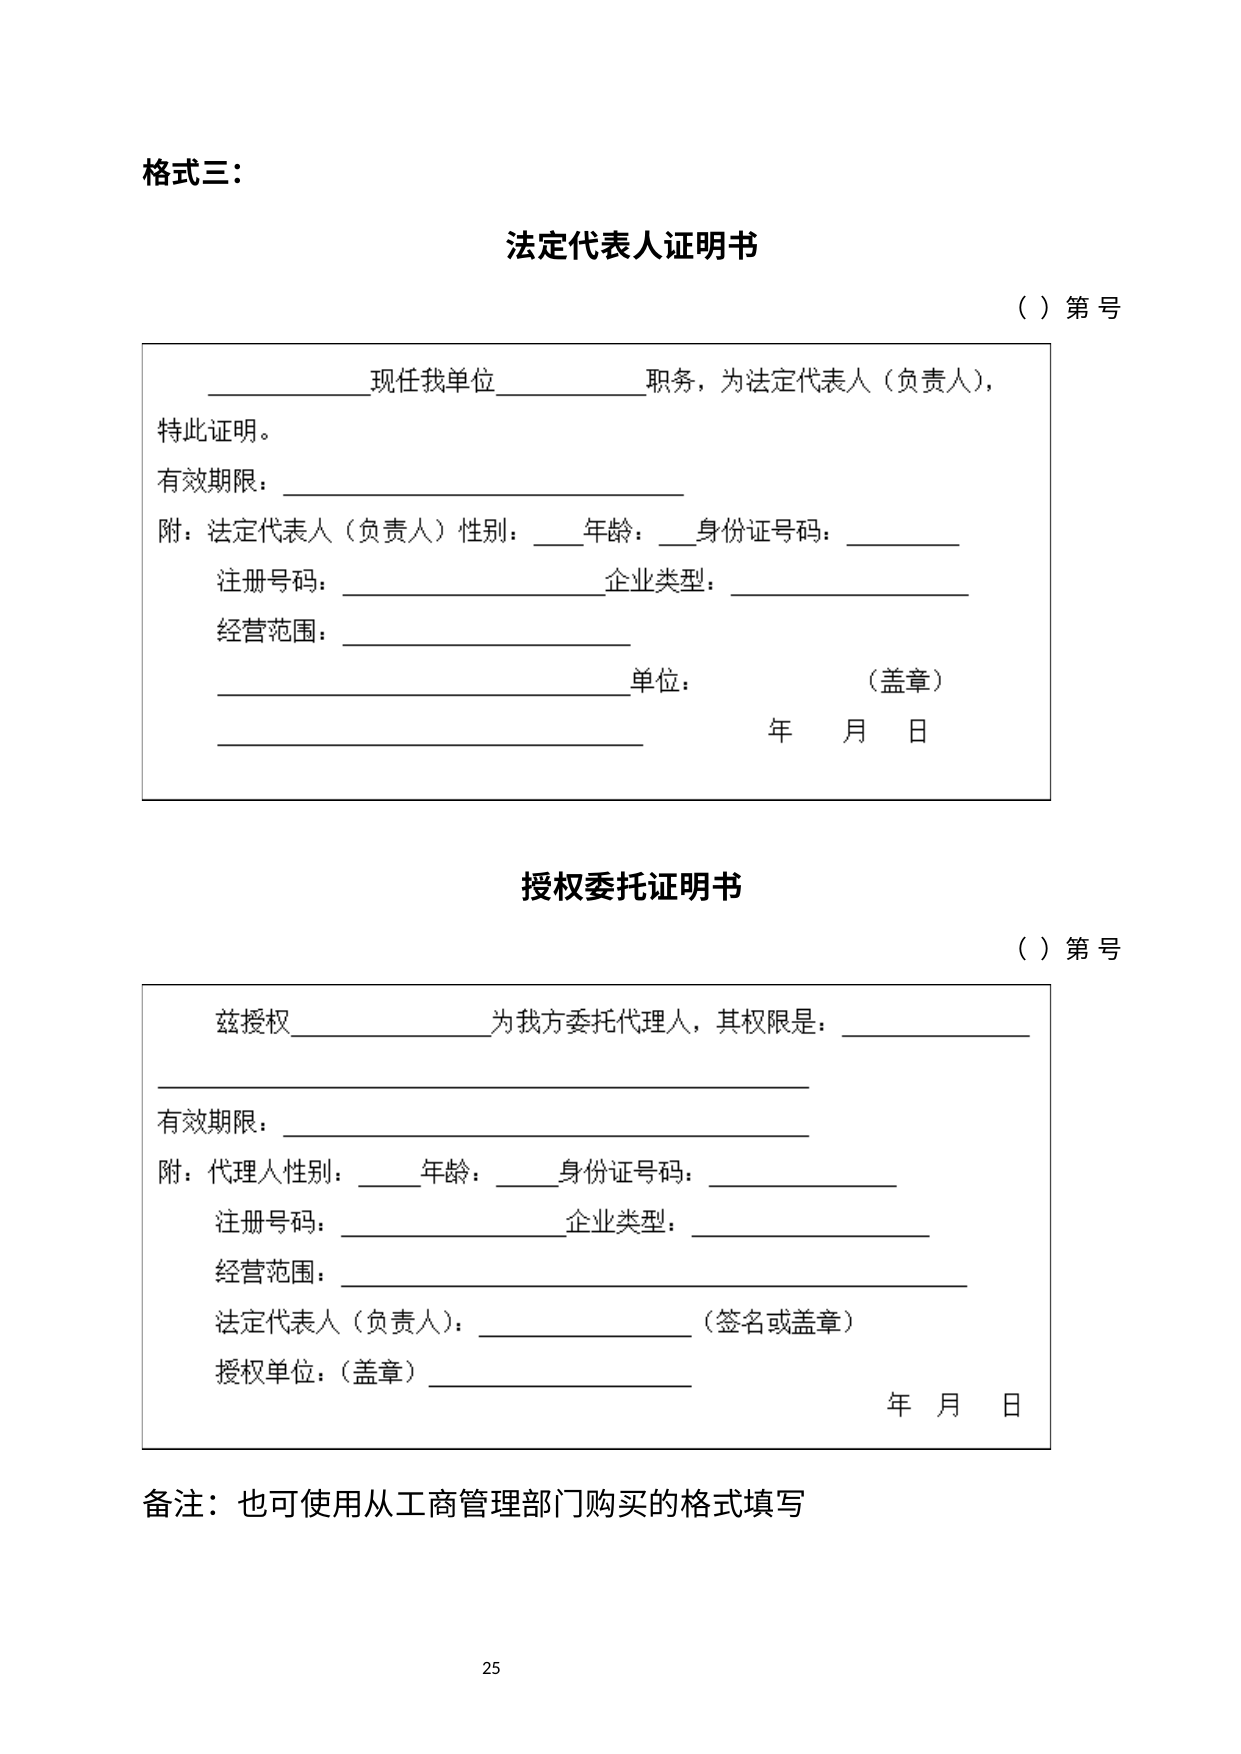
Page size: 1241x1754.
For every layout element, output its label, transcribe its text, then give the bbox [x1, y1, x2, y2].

text 授权委托证明书 [142, 862, 1122, 907]
picture [141, 343, 1052, 801]
picture [141, 984, 1052, 1450]
text （ ）第 号 [142, 930, 1122, 966]
text 法定代表人证明书 [142, 221, 1122, 266]
text 备注：也可使用从工商管理部门购买的格式填写 [142, 1479, 1122, 1524]
text 格式三： [142, 149, 1122, 192]
text （ ）第 号 [142, 289, 1122, 325]
